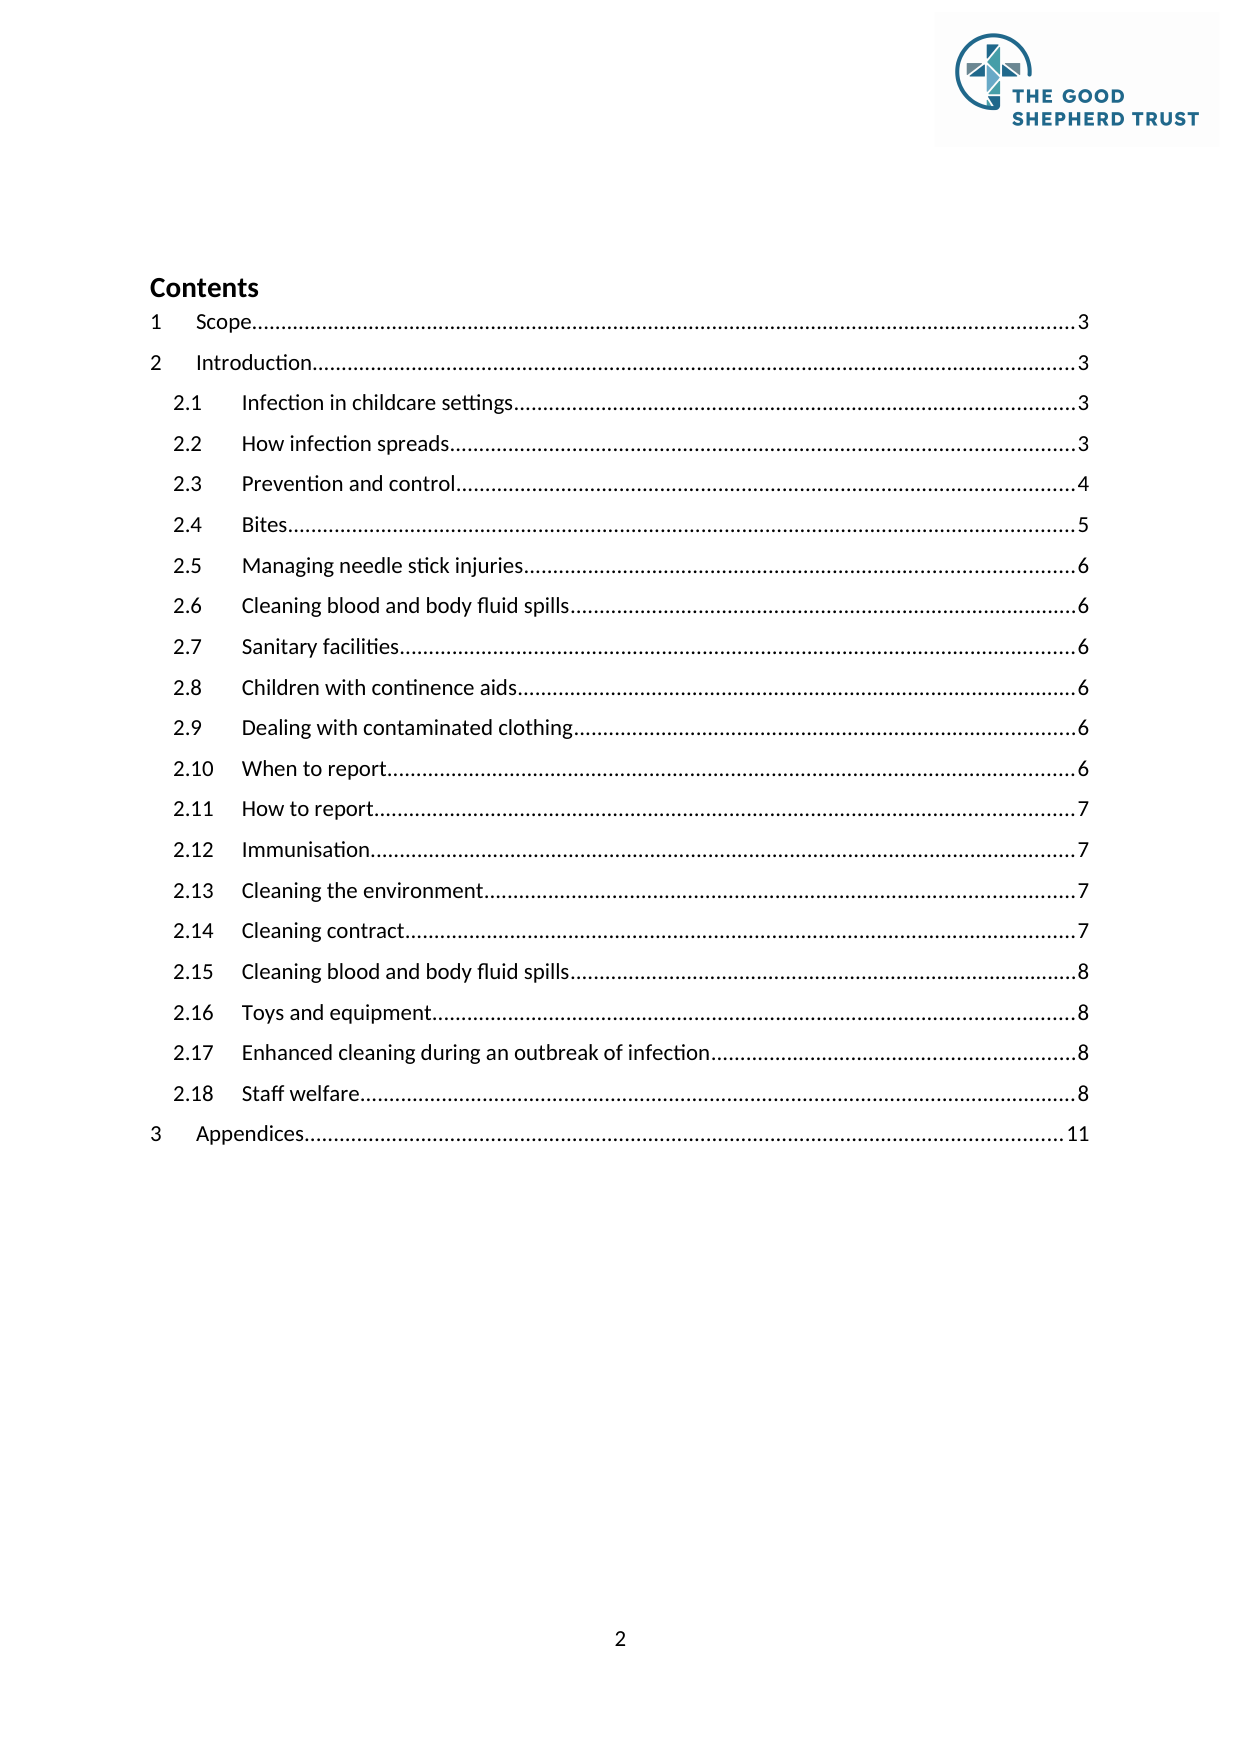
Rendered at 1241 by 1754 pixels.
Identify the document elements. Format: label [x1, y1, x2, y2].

picture [934, 12, 1220, 147]
